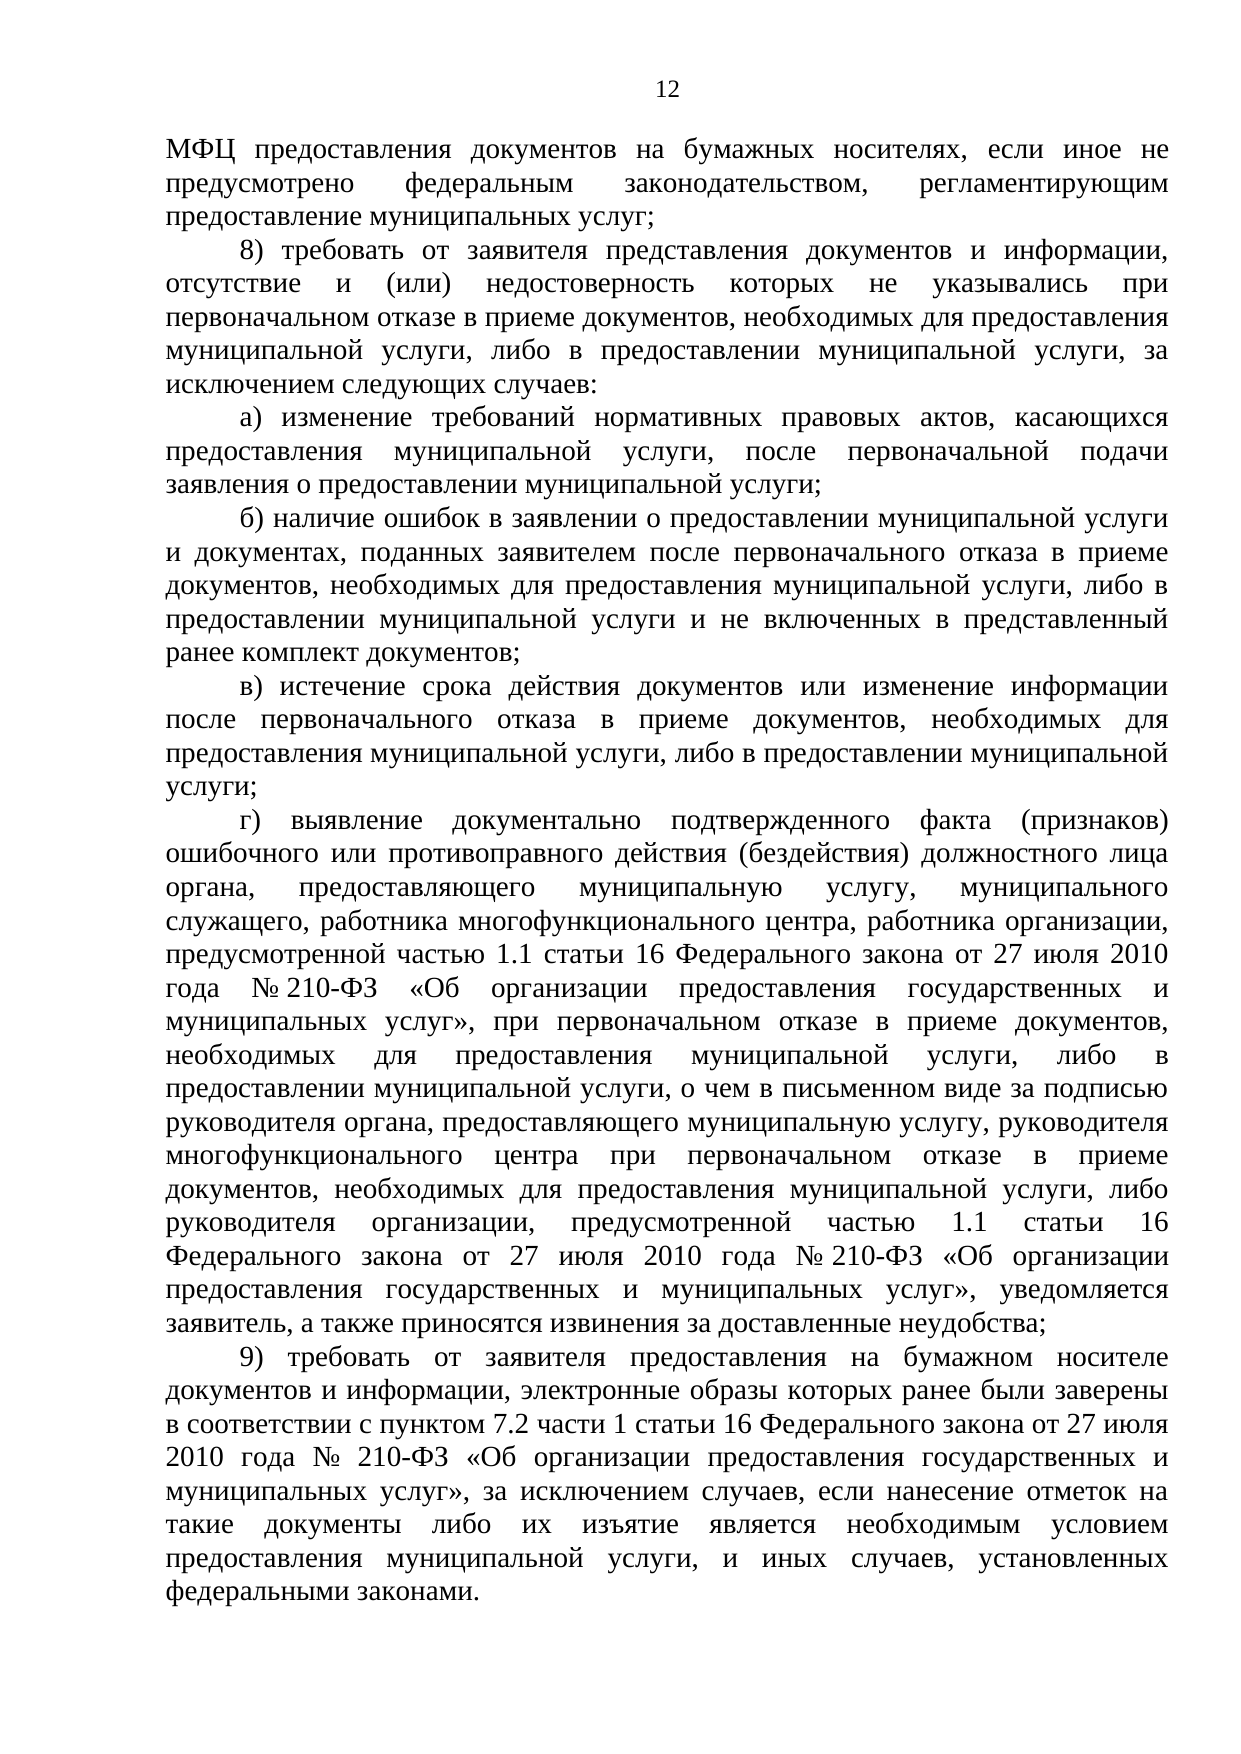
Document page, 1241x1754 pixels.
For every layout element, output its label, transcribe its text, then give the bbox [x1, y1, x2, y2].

text а) изменение требований нормативных правовых актов, касающихся предоставления муниципальной услуги, после первоначальной подачи заявления о предоставлении муниципальной услуги; [165, 399, 1169, 500]
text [165, 131, 1169, 232]
text 8) требовать от заявителя представления документов и информации, отсутствие и (или) недостоверность которых не указывались при первоначальном отказе в приеме документов, необходимых для предоставления муниципальной услуги, либо в предоставлении муниципальной услуги, за исключением следующих случаев: [165, 232, 1169, 399]
text в) истечение срока действия документов или изменение информации после первоначального отказа в приеме документов, необходимых для предоставления муниципальной услуги, либо в предоставлении муниципальной услуги; [165, 668, 1169, 802]
text 9) требовать от заявителя предоставления на бумажном носителе документов и информации, электронные образы которых ранее были заверены в соответствии с пунктом 7.2 части 1 статьи 16 Федерального закона от 27 июля 2010 года № 210-ФЗ «Об организации предоставления государственных и муниципальных услуг», за исключением случаев, если нанесение отметок на такие документы либо их изъятие является необходимым условием предоставления муниципальной услуги, и иных случаев, установленных федеральными законами. [165, 1339, 1169, 1607]
text г) выявление документально подтвержденного факта (признаков) ошибочного или противоправного действия (бездействия) должностного лица органа, предоставляющего муниципальную услугу, муниципального служащего, работника многофункционального центра, работника организации, предусмотренной частью 1.1 статьи 16 Федерального закона от 27 июля 2010 года № 210-ФЗ «Об организации предоставления государственных и муниципальных услуг», при первоначальном отказе в приеме документов, необходимых для предоставления муниципальной услуги, либо в предоставлении муниципальной услуги, о чем в письменном виде за подписью руководителя органа, предоставляющего муниципальную услугу, руководителя многофункционального центра при первоначальном отказе в приеме документов, необходимых для предоставления муниципальной услуги, либо руководителя организации, предусмотренной частью 1.1 статьи 16 Федерального закона от 27 июля 2010 года № 210-ФЗ «Об организации предоставления государственных и муниципальных услуг», уведомляется заявитель, а также приносятся извинения за доставленные неудобства; [165, 802, 1169, 1339]
text б) наличие ошибок в заявлении о предоставлении муниципальной услуги и документах, поданных заявителем после первоначального отказа в приеме документов, необходимых для предоставления муниципальной услуги, либо в предоставлении муниципальной услуги и не включенных в представленный ранее комплект документов; [165, 500, 1169, 668]
